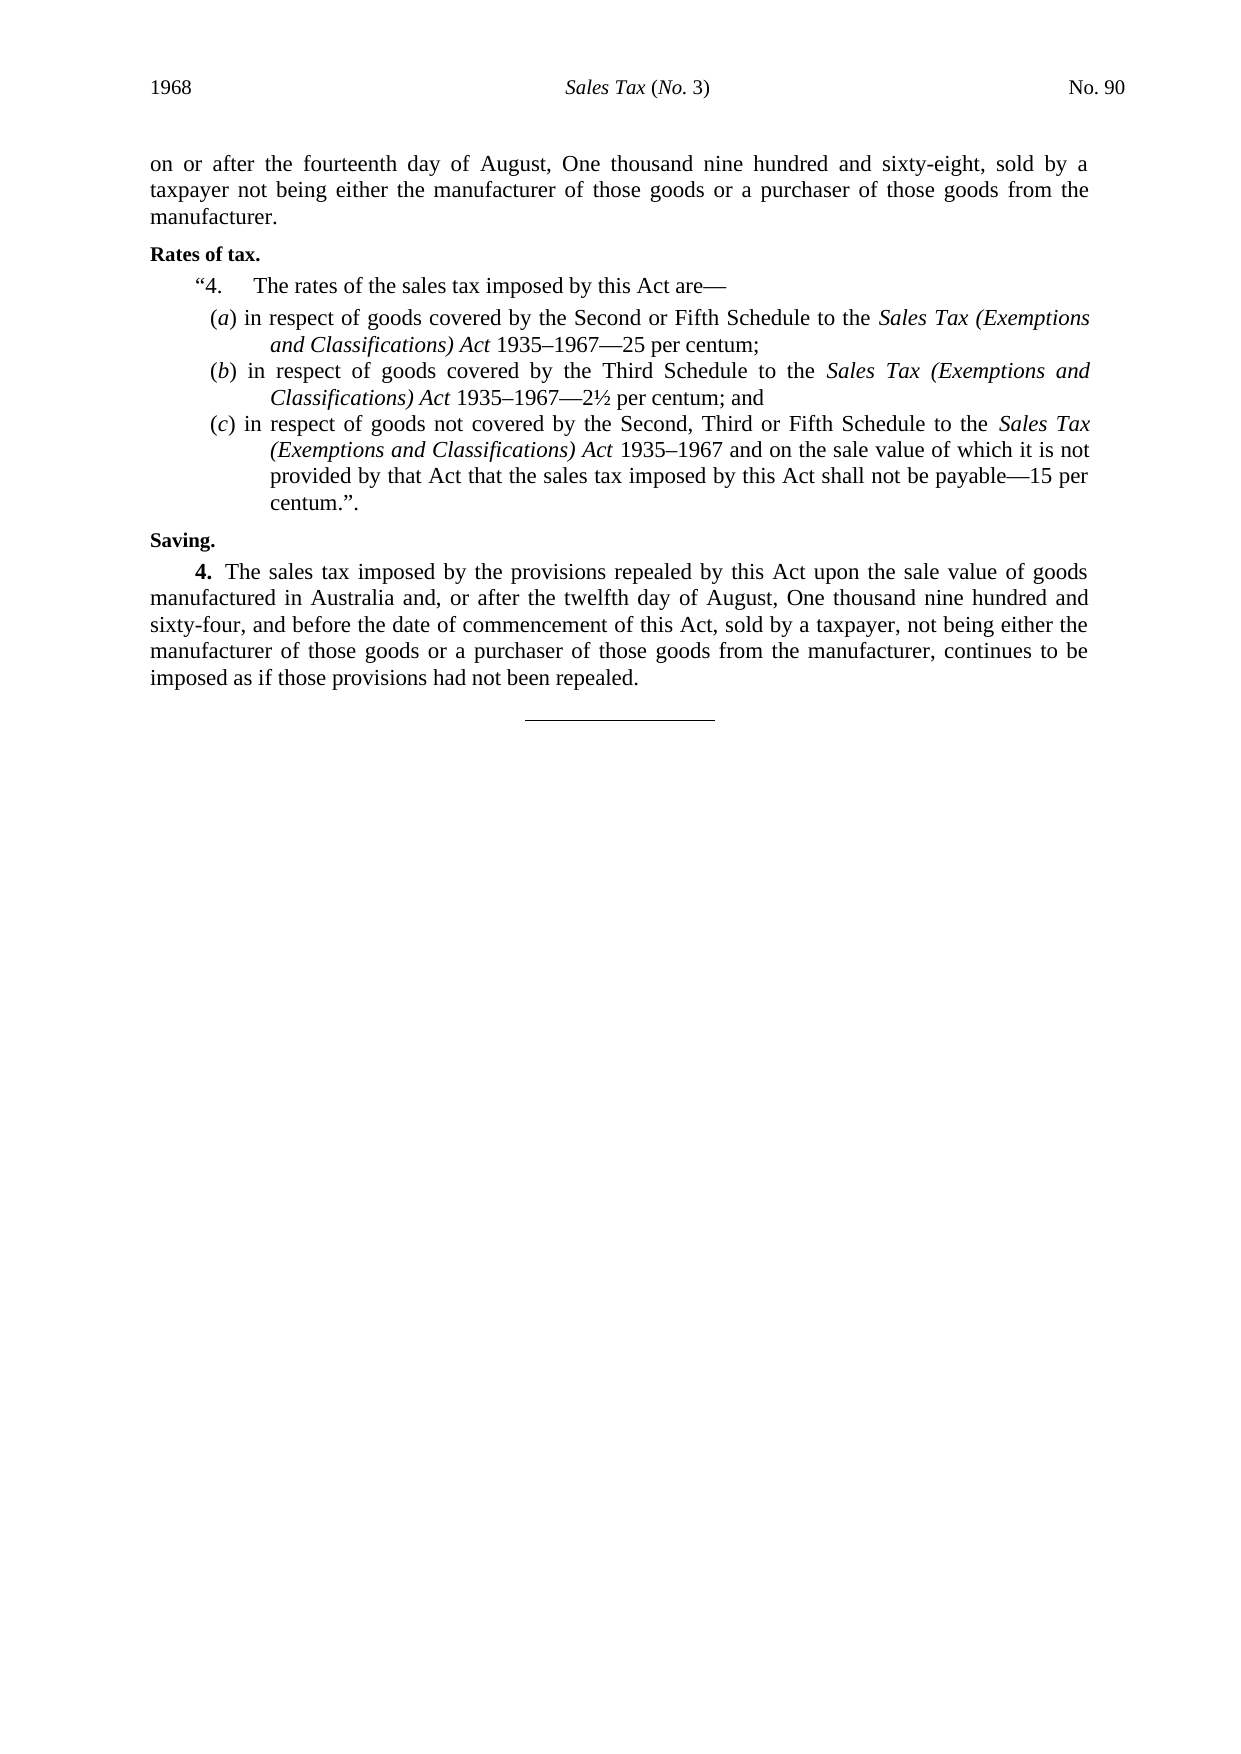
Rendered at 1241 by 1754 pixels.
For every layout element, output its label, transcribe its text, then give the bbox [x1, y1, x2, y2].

text Rates of tax. [150, 242, 1090, 266]
text on or after the fourteenth day of August, One thousand nine hundred and sixty-eight, sold by a taxpayer not being either the manufacturer of those goods or a purchaser of those goods from the manufacturer. [150, 150, 1090, 229]
text (b) in respect of goods covered by the Third Schedule to the Sales Tax (Exemptions and Classifications) Act 1935–1967—2½ per centum; and [210, 357, 1090, 410]
text “4. The rates of the sales tax imposed by this Act are— [150, 272, 1090, 298]
text Saving. [150, 528, 1090, 552]
text (c) in respect of goods not covered by the Second, Third or Fifth Schedule to the Sales Tax (Exemptions and Classifications) Act 1935–1967 and on the sale value of which it is not provided by that Act that the sales tax imposed by this Act shall not be payable—15 per centum.”. [210, 410, 1090, 515]
text (a) in respect of goods covered by the Second or Fifth Schedule to the Sales Tax (Exemptions and Classifications) Act 1935–1967—25 per centum; [210, 304, 1090, 357]
text 4. The sales tax imposed by the provisions repealed by this Act upon the sale value of goods manufactured in Australia and, or after the twelfth day of August, One thousand nine hundred and sixty-four, and before the date of commencement of this Act, sold by a taxpayer, not being either the manufacturer of those goods or a purchaser of those goods from the manufacturer, continues to be imposed as if those provisions had not been repealed. [150, 558, 1090, 690]
